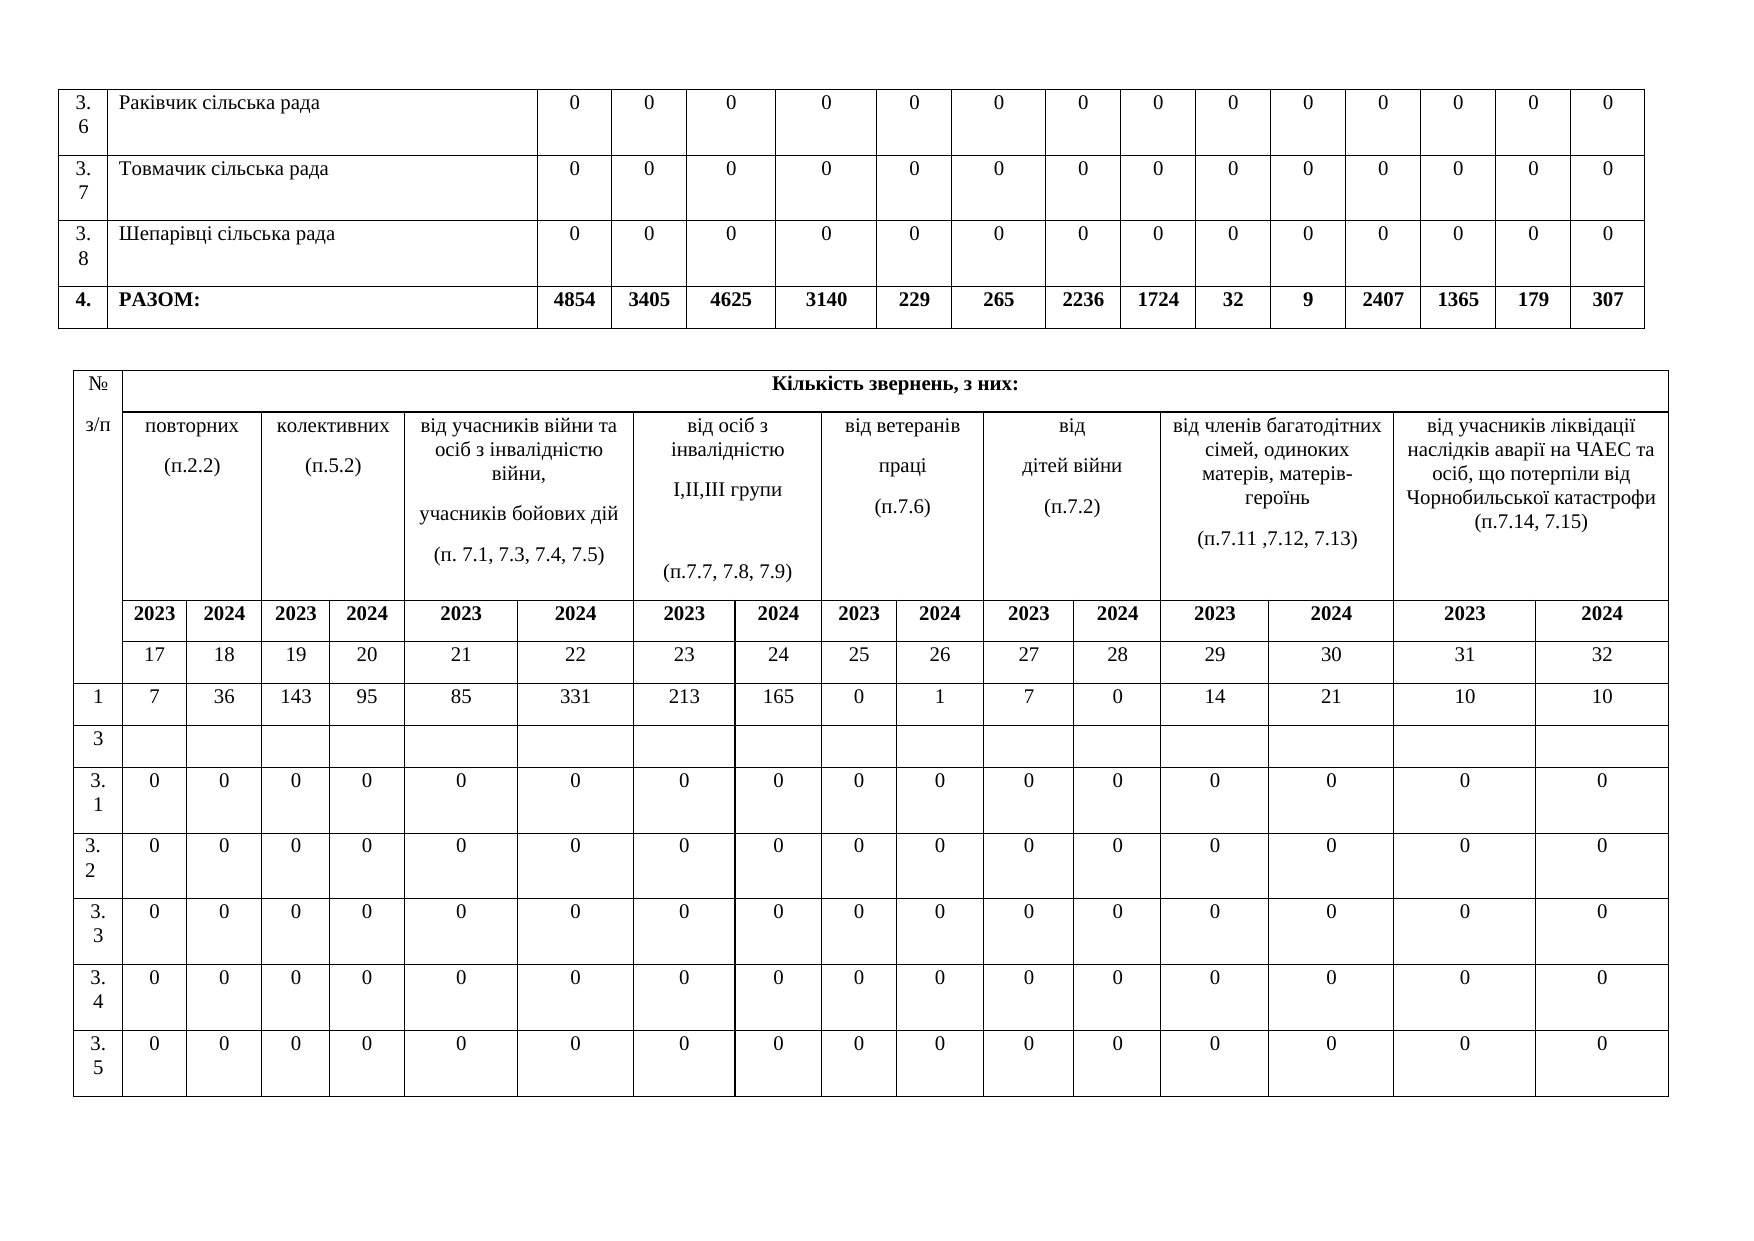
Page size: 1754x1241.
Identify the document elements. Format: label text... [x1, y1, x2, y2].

table_cell 19 [262, 642, 329, 683]
table_cell 20 [330, 642, 404, 683]
table_cell 2023 [262, 601, 329, 641]
table_header Кількість звернень, з них: [123, 371, 1668, 411]
table_cell 0 [1536, 834, 1668, 898]
table_cell від ветеранів праці (п.7.6) [822, 413, 983, 599]
table_cell 2024 [1269, 601, 1393, 641]
table_cell 95 [330, 684, 404, 725]
table_cell 0 [518, 768, 633, 832]
table_cell 0 [405, 899, 517, 964]
table_cell 2023 [405, 601, 517, 641]
table_cell 10 [1536, 684, 1668, 725]
table_cell 0 [1161, 1031, 1268, 1096]
table_cell 0 [984, 768, 1073, 832]
table_cell 1365 [1421, 287, 1495, 328]
table_cell 18 [187, 642, 261, 683]
table_cell 0 [518, 899, 633, 964]
table_cell 0 [1421, 221, 1495, 286]
table_cell 0 [330, 965, 404, 1030]
table_cell 0 [262, 899, 329, 964]
table_cell 307 [1571, 287, 1644, 328]
table_cell 21 [405, 642, 517, 683]
table_cell 0 [123, 965, 186, 1030]
table_cell [123, 726, 186, 767]
table_cell 0 [1271, 90, 1345, 154]
table_cell 0 [1346, 90, 1420, 154]
table_cell [518, 726, 633, 767]
table_cell 0 [518, 1031, 633, 1096]
table_cell [634, 726, 734, 767]
table_cell від учасників ліквідації наслідків аварії на ЧАЕС та осіб, що потерпіли від Чорнобильської катастрофи (п.7.14, 7.15) [1394, 413, 1668, 599]
table_cell 0 [897, 899, 983, 964]
table_cell 27 [984, 642, 1073, 683]
table_cell 179 [1496, 287, 1570, 328]
table_cell 331 [518, 684, 633, 725]
table_cell 0 [776, 90, 876, 154]
table_cell 2024 [518, 601, 633, 641]
table_cell 0 [405, 834, 517, 898]
table_cell 0 [1394, 965, 1535, 1030]
table_cell 0 [736, 1031, 821, 1096]
table_cell 0 [1074, 768, 1160, 832]
table_cell 0 [1161, 834, 1268, 898]
table_cell 0 [822, 965, 896, 1030]
table_cell 1 [897, 684, 983, 725]
table_cell 0 [405, 965, 517, 1030]
table_cell 23 [634, 642, 734, 683]
table_cell 3.6 [59, 90, 107, 154]
table_cell 0 [634, 899, 734, 964]
table_cell 25 [822, 642, 896, 683]
table_cell 3.2 [74, 834, 122, 898]
table_cell 0 [897, 965, 983, 1030]
table_cell 0 [1046, 156, 1120, 220]
table_cell [984, 726, 1073, 767]
table_cell 0 [1121, 156, 1195, 220]
table_cell 0 [1121, 90, 1195, 154]
table_cell 0 [123, 899, 186, 964]
table_cell від учасників війни та осіб з інвалідністю війни, учасників бойових дій (п. 7.1, 7.3, 7.4, 7.5) [405, 413, 633, 599]
table_cell 0 [1161, 768, 1268, 832]
table_cell 0 [262, 1031, 329, 1096]
table_cell 0 [538, 221, 611, 286]
table_cell 2023 [1161, 601, 1268, 641]
table_cell 0 [262, 834, 329, 898]
table_cell 31 [1394, 642, 1535, 683]
table_cell 0 [518, 834, 633, 898]
table_cell 0 [877, 221, 951, 286]
table_cell 26 [897, 642, 983, 683]
table_cell 0 [262, 768, 329, 832]
table_cell 0 [634, 768, 734, 832]
table_cell 0 [1269, 899, 1393, 964]
table_cell 4854 [538, 287, 611, 328]
table_cell 0 [187, 834, 261, 898]
table_cell 3.5 [74, 1031, 122, 1096]
table_cell 0 [123, 1031, 186, 1096]
table_cell 0 [897, 834, 983, 898]
table_cell 0 [634, 1031, 734, 1096]
table_cell 3.7 [59, 156, 107, 220]
table_cell 7 [123, 684, 186, 725]
table_cell 0 [1571, 90, 1644, 154]
table_cell 0 [1346, 221, 1420, 286]
table_cell [1394, 726, 1535, 767]
table_cell 14 [1161, 684, 1268, 725]
table_cell РАЗОМ: [108, 287, 537, 328]
table_cell 0 [822, 768, 896, 832]
table_cell 0 [1046, 90, 1120, 154]
table_cell 0 [687, 90, 775, 154]
table_cell 229 [877, 287, 951, 328]
table_cell [1536, 726, 1668, 767]
table_cell 3.8 [59, 221, 107, 286]
table_cell [187, 726, 261, 767]
table_cell 0 [1121, 221, 1195, 286]
table_cell 0 [776, 221, 876, 286]
table_cell 0 [984, 965, 1073, 1030]
table_cell 0 [1394, 899, 1535, 964]
table_cell 2236 [1046, 287, 1120, 328]
table_cell 0 [1421, 90, 1495, 154]
table_cell 3.4 [74, 965, 122, 1030]
table_cell 0 [1074, 965, 1160, 1030]
table_cell 0 [1536, 768, 1668, 832]
table_cell 0 [897, 768, 983, 832]
table_cell 265 [952, 287, 1045, 328]
table_cell 2023 [822, 601, 896, 641]
table_cell [330, 726, 404, 767]
table_cell 0 [952, 90, 1045, 154]
table_cell 2024 [1536, 601, 1668, 641]
table_cell 21 [1269, 684, 1393, 725]
table_cell 3.1 [74, 768, 122, 832]
table_cell [897, 726, 983, 767]
table_cell 0 [1394, 834, 1535, 898]
table_cell 0 [1271, 156, 1345, 220]
table_cell 0 [187, 1031, 261, 1096]
table_cell 0 [736, 834, 821, 898]
table_cell 0 [1074, 899, 1160, 964]
table_cell 0 [877, 156, 951, 220]
table_cell 0 [1394, 768, 1535, 832]
table_cell 0 [1536, 1031, 1668, 1096]
table_cell 0 [538, 156, 611, 220]
table_cell 1 [74, 684, 122, 725]
table_cell 1724 [1121, 287, 1195, 328]
table_cell 2023 [1394, 601, 1535, 641]
table_cell 0 [634, 965, 734, 1030]
table_cell 0 [736, 768, 821, 832]
table_cell від осіб з інвалідністю І,ІІ,ІІІ групи (п.7.7, 7.8, 7.9) [634, 413, 821, 599]
table_cell [1074, 726, 1160, 767]
table_cell 2023 [984, 601, 1073, 641]
table_cell 0 [405, 768, 517, 832]
table_cell 36 [187, 684, 261, 725]
table_cell повторних (п.2.2) [123, 413, 261, 599]
table_cell 3 [74, 726, 122, 767]
table_cell 0 [984, 899, 1073, 964]
table_cell 9 [1271, 287, 1345, 328]
table_cell 0 [984, 834, 1073, 898]
table_cell Шепарівці сільська рада [108, 221, 537, 286]
table_cell 30 [1269, 642, 1393, 683]
table_cell 2407 [1346, 287, 1420, 328]
table_cell від дітей війни (п.7.2) [984, 413, 1160, 599]
table_cell 0 [538, 90, 611, 154]
table_cell 0 [822, 899, 896, 964]
table_cell 0 [123, 768, 186, 832]
table_cell 0 [187, 899, 261, 964]
table_cell 10 [1394, 684, 1535, 725]
table_cell 17 [123, 642, 186, 683]
table_cell 0 [1074, 1031, 1160, 1096]
table_cell [405, 726, 517, 767]
table_cell 0 [405, 1031, 517, 1096]
table_cell 0 [1496, 221, 1570, 286]
table_cell 22 [518, 642, 633, 683]
table_cell 3.3 [74, 899, 122, 964]
table_cell 0 [687, 156, 775, 220]
table_cell 0 [187, 768, 261, 832]
table_cell від членів багатодітних сімей, одиноких матерів, матерів-героїнь (п.7.11 ,7.12, 7.13) [1161, 413, 1393, 599]
table_cell Товмачик сільська рада [108, 156, 537, 220]
table_cell 0 [123, 834, 186, 898]
table_cell 2024 [736, 601, 821, 641]
table_cell [736, 726, 821, 767]
table_cell 0 [1196, 90, 1270, 154]
table_cell 3140 [776, 287, 876, 328]
table_cell [1269, 726, 1393, 767]
table_cell [1161, 726, 1268, 767]
table_cell 0 [897, 1031, 983, 1096]
table_cell Раківчик сільська рада [108, 90, 537, 154]
table_cell 0 [1421, 156, 1495, 220]
table_cell 7 [984, 684, 1073, 725]
table_cell 85 [405, 684, 517, 725]
table_cell 2024 [187, 601, 261, 641]
table_cell 0 [612, 156, 686, 220]
table_cell 0 [1496, 90, 1570, 154]
table_cell 0 [1161, 965, 1268, 1030]
table_cell 0 [736, 899, 821, 964]
table_cell 0 [952, 221, 1045, 286]
table_cell 2023 [634, 601, 734, 641]
table_cell [262, 726, 329, 767]
table_cell 165 [736, 684, 821, 725]
table_cell 0 [1496, 156, 1570, 220]
table_cell 0 [984, 1031, 1073, 1096]
table_cell 2024 [897, 601, 983, 641]
table_cell 3405 [612, 287, 686, 328]
table_cell 0 [776, 156, 876, 220]
table_cell 0 [1271, 221, 1345, 286]
table_cell 2024 [1074, 601, 1160, 641]
table_cell 0 [1161, 899, 1268, 964]
table_cell 2023 [123, 601, 186, 641]
table_cell 32 [1536, 642, 1668, 683]
table_cell 0 [952, 156, 1045, 220]
table_cell 0 [1536, 965, 1668, 1030]
table_cell 0 [1571, 156, 1644, 220]
table_cell 143 [262, 684, 329, 725]
table_cell 29 [1161, 642, 1268, 683]
table_cell 0 [1571, 221, 1644, 286]
table_cell 0 [1269, 1031, 1393, 1096]
table_cell 0 [1196, 221, 1270, 286]
table_cell 0 [822, 684, 896, 725]
table_cell 0 [1536, 899, 1668, 964]
table_cell 0 [822, 834, 896, 898]
table_cell 0 [1394, 1031, 1535, 1096]
table_cell 32 [1196, 287, 1270, 328]
table_cell 0 [634, 834, 734, 898]
table_cell 0 [518, 965, 633, 1030]
table_cell 0 [877, 90, 951, 154]
table_cell 0 [687, 221, 775, 286]
table_cell 0 [1269, 768, 1393, 832]
table_cell 2024 [330, 601, 404, 641]
table_cell [822, 726, 896, 767]
table_cell 0 [330, 1031, 404, 1096]
table_cell 0 [1269, 834, 1393, 898]
table_cell 0 [822, 1031, 896, 1096]
table_cell 0 [187, 965, 261, 1030]
table_cell колективних (п.5.2) [262, 413, 404, 599]
table_cell 0 [1074, 834, 1160, 898]
table_header № з/п [74, 371, 122, 683]
table_cell 0 [262, 965, 329, 1030]
table_cell 0 [612, 221, 686, 286]
table_cell 0 [736, 965, 821, 1030]
table_cell 0 [330, 768, 404, 832]
table_cell 0 [330, 834, 404, 898]
table_cell 24 [736, 642, 821, 683]
table_cell 4625 [687, 287, 775, 328]
table_cell 0 [1074, 684, 1160, 725]
table_cell 4. [59, 287, 107, 328]
table_cell 28 [1074, 642, 1160, 683]
table_cell 0 [1046, 221, 1120, 286]
table_cell 0 [1346, 156, 1420, 220]
table_cell 213 [634, 684, 734, 725]
table_cell 0 [1269, 965, 1393, 1030]
table_cell 0 [1196, 156, 1270, 220]
table_cell 0 [612, 90, 686, 154]
table_cell 0 [330, 899, 404, 964]
